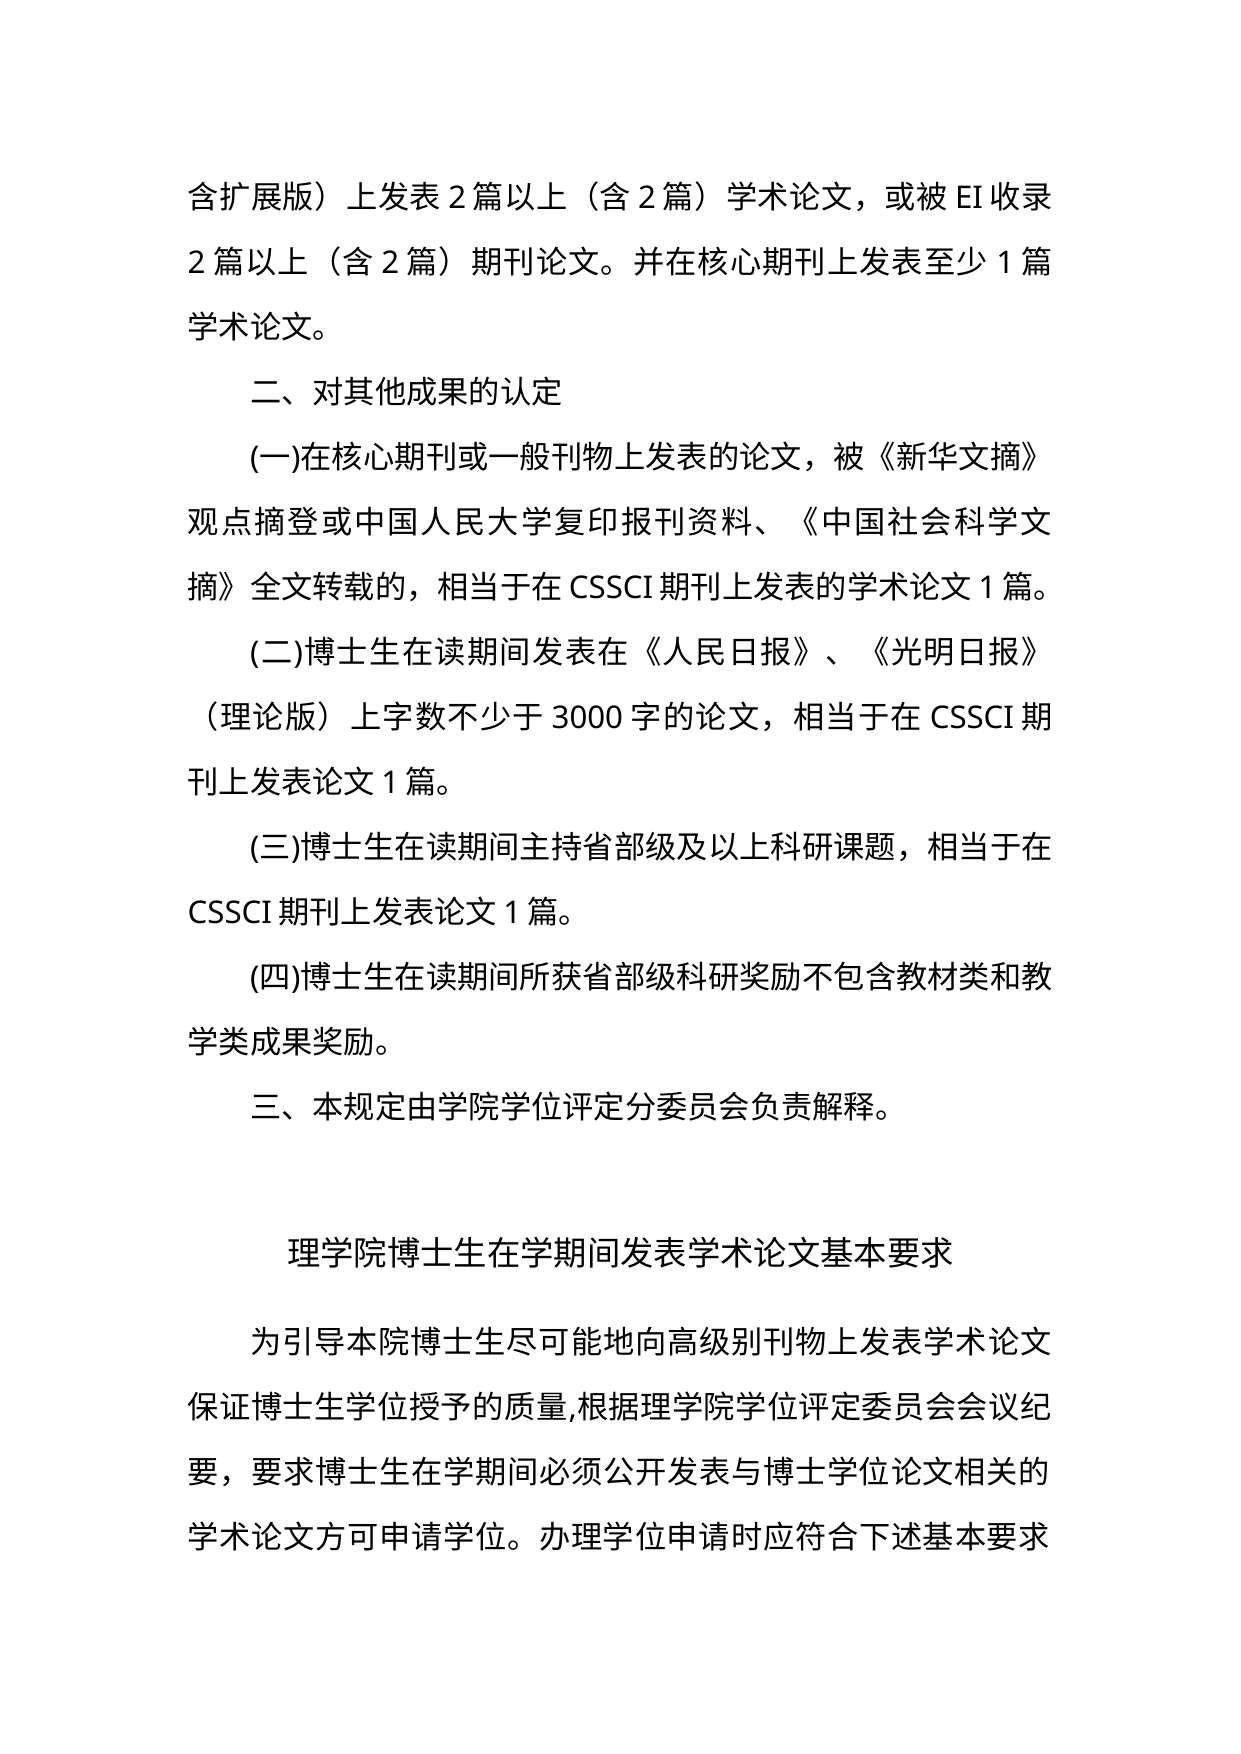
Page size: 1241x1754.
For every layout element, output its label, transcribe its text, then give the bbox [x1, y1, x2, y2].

text (一)在核心期刊或一般刊物上发表的论文，被《新华文摘》观点摘登或中国人民大学复印报刊资料、《中国社会科学文摘》全文转载的，相当于在CSSCI期刊上发表的学术论文1篇。 [187, 422, 1053, 617]
text 理学院博士生在学期间发表学术论文基本要求 [187, 1218, 1053, 1283]
text (三)博士生在读期间主持省部级及以上科研课题，相当于在CSSCI期刊上发表论文1篇。 [187, 812, 1053, 942]
text 二、对其他成果的认定 [187, 357, 1053, 422]
text 三、本规定由学院学位评定分委员会负责解释。 [187, 1072, 1053, 1137]
text (二)博士生在读期间发表在《人民日报》、《光明日报》（理论版）上字数不少于3000字的论文，相当于在CSSCI期刊上发表论文1篇。 [187, 617, 1053, 812]
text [187, 162, 1053, 357]
text (四)博士生在读期间所获省部级科研奖励不包含教材类和教学类成果奖励。 [187, 942, 1053, 1072]
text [187, 1308, 1053, 1568]
